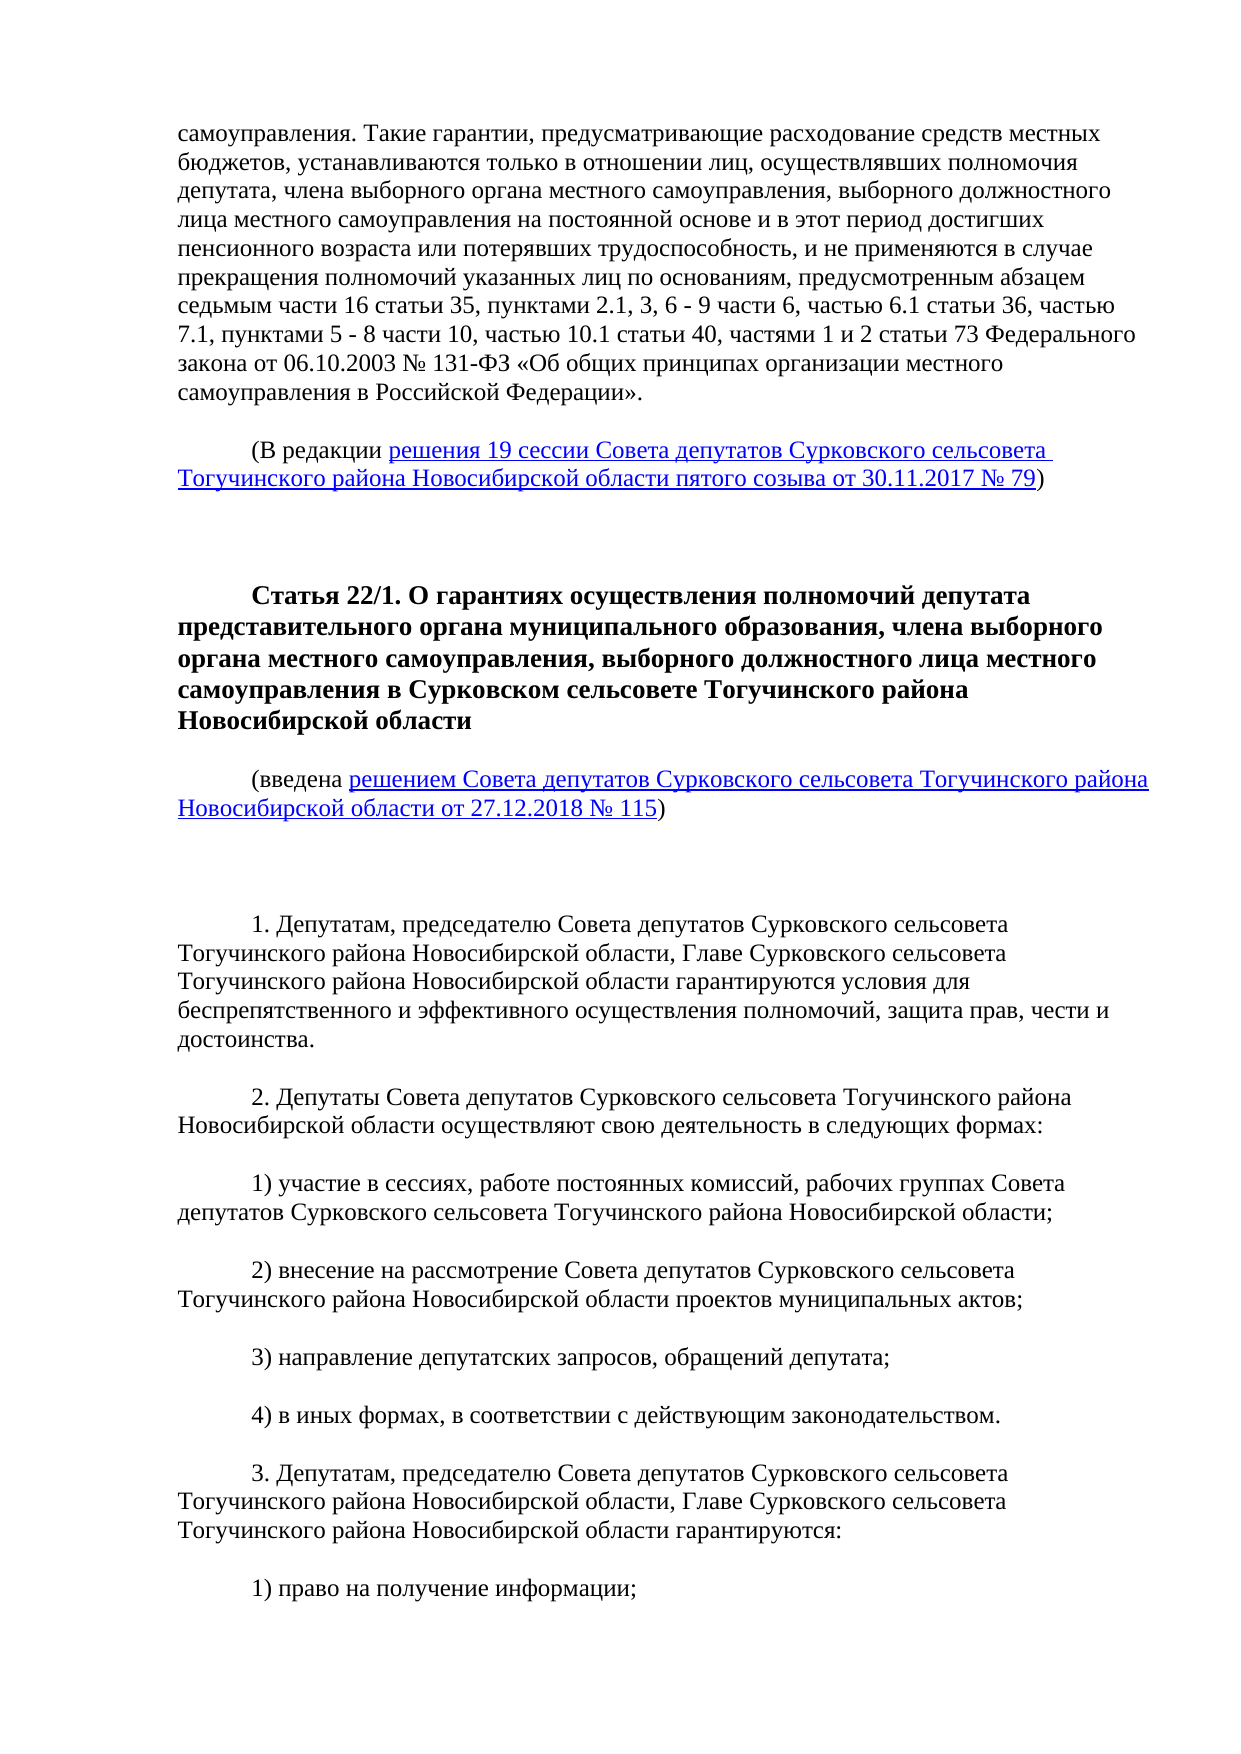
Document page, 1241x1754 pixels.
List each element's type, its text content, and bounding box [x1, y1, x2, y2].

text (введена решением Совета депутатов Сурковского сельсовета Тогучинского района Новосибирской области от 27.12.2018 № 115) [177, 764, 1152, 822]
text Статья 22/1. О гарантиях осуществления полномочий депутата представительного органа муниципального образования, члена выборного органа местного самоуправления, выборного должностного лица местного самоуправления в Сурковском сельсовете Тогучинского района Новосибирской области [177, 579, 1152, 735]
text 4) в иных формах, в соответствии с действующим законодательством. [177, 1400, 1152, 1428]
text 2. Депутаты Совета депутатов Сурковского сельсовета Тогучинского района Новосибирской области осуществляют свою деятельность в следующих формах: [177, 1082, 1152, 1139]
text 1. Депутатам, председателю Совета депутатов Сурковского сельсовета Тогучинского района Новосибирской области, Главе Сурковского сельсовета Тогучинского района Новосибирской области гарантируются условия для беспрепятственного и эффективного осуществления полномочий, защита прав, чести и достоинства. [177, 909, 1152, 1053]
text 1) участие в сессиях, работе постоянных комиссий, рабочих группах Совета депутатов Сурковского сельсовета Тогучинского района Новосибирской области; [177, 1168, 1152, 1226]
text (В редакции решения 19 сессии Совета депутатов Сурковского сельсовета Тогучинского района Новосибирской области пятого созыва от 30.11.2017 № 79) [177, 435, 1152, 492]
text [177, 118, 1152, 406]
text 3) направление депутатских запросов, обращений депутата; [177, 1342, 1152, 1371]
text 2) внесение на рассмотрение Совета депутатов Сурковского сельсовета Тогучинского района Новосибирской области проектов муниципальных актов; [177, 1255, 1152, 1313]
text 1) право на получение информации; [177, 1573, 1152, 1602]
text 3. Депутатам, председателю Совета депутатов Сурковского сельсовета Тогучинского района Новосибирской области, Главе Сурковского сельсовета Тогучинского района Новосибирской области гарантируются: [177, 1458, 1152, 1544]
